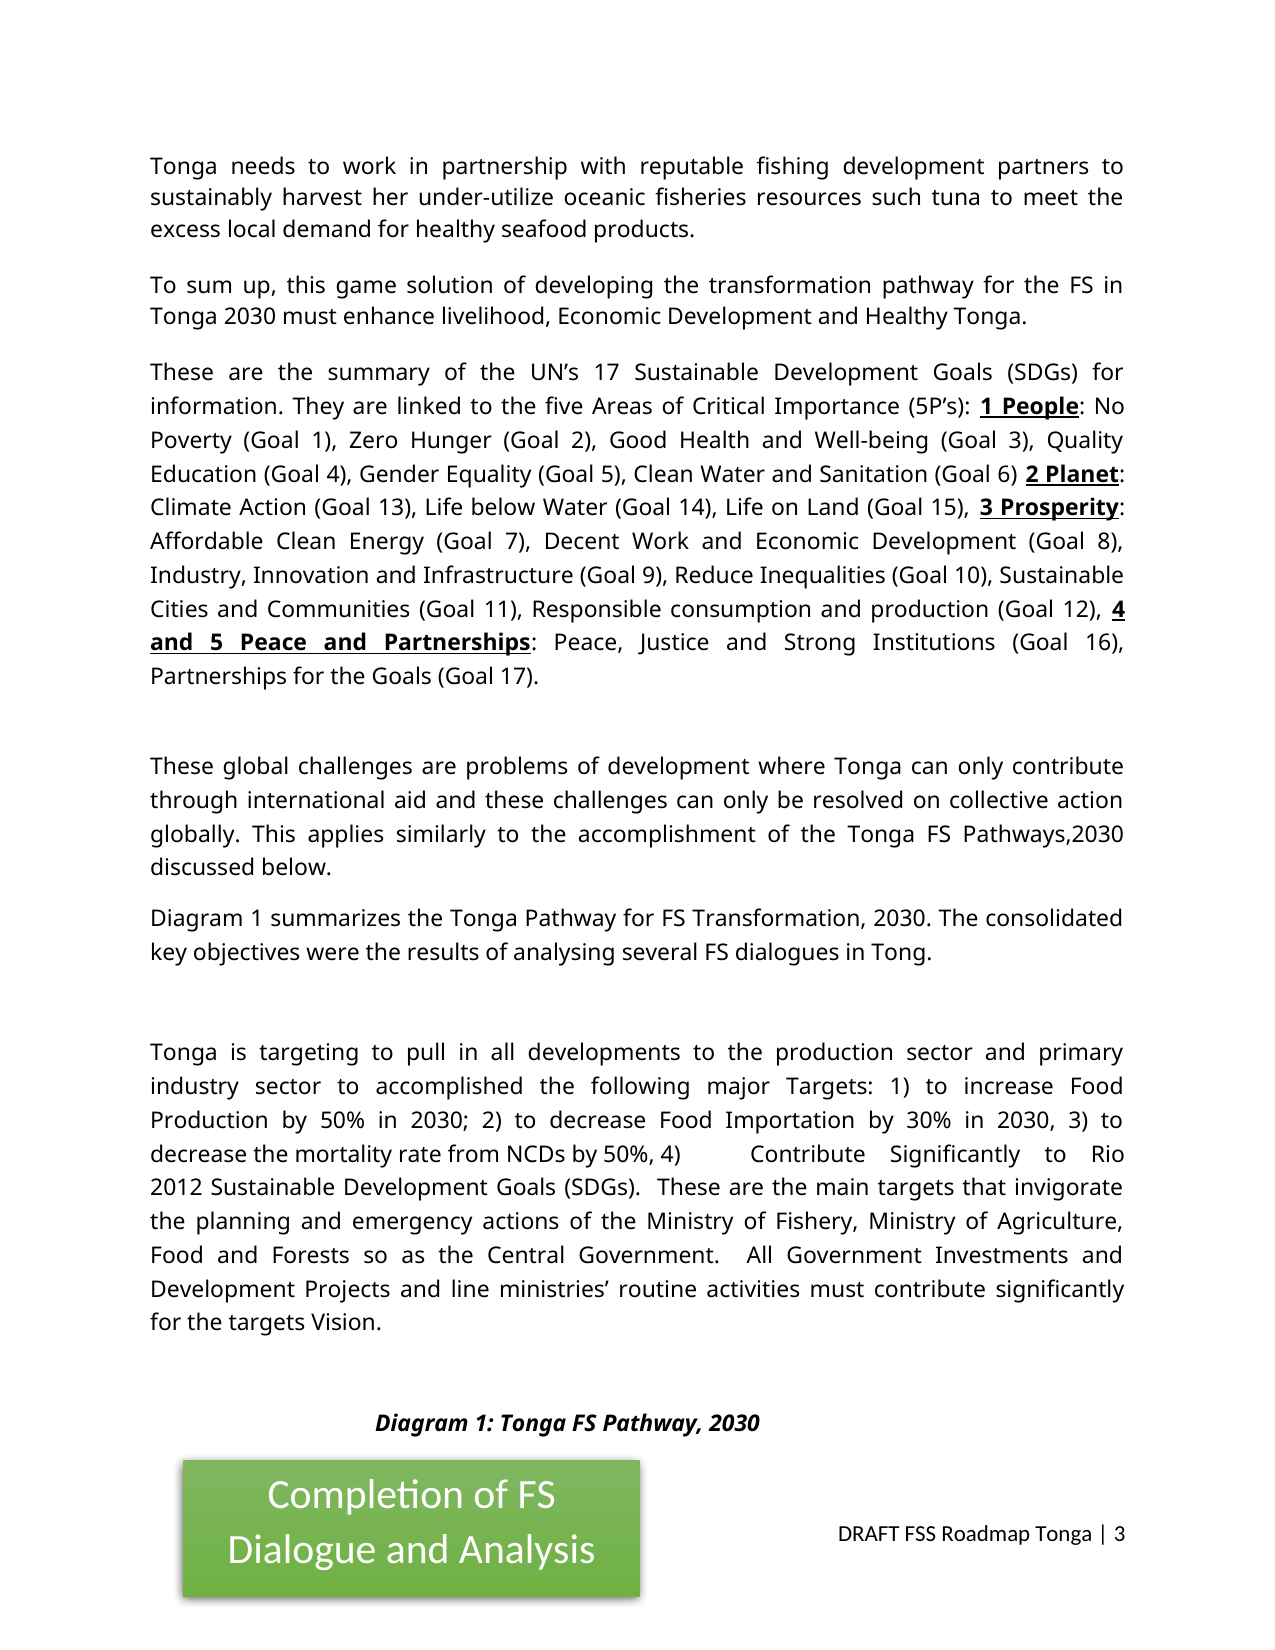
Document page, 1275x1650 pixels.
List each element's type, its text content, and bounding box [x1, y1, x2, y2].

text These are the summary of the UN’s 17 Sustainable Development Goals (SDGs) for information. They are linked to the five Areas of Critical Importance (5P’s): 1 People: No Poverty (Goal 1), Zero Hunger (Goal 2), Good Health and Well-being (Goal 3), Quality Education (Goal 4), Gender Equality (Goal 5), Clean Water and Sanitation (Goal 6) 2 Planet: Climate Action (Goal 13), Life below Water (Goal 14), Life on Land (Goal 15), 3 Prosperity: Affordable Clean Energy (Goal 7), Decent Work and Economic Development (Goal 8), Industry, Innovation and Infrastructure (Goal 9), Reduce Inequalities (Goal 10), Sustainable Cities and Communities (Goal 11), Responsible consumption and production (Goal 12), 4 and 5 Peace and Partnerships: Peace, Justice and Strong Institutions (Goal 16), Partnerships for the Goals (Goal 17). [150, 356, 1125, 691]
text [150, 150, 1125, 244]
text Diagram 1: Tonga FS Pathway, 2030 [300, 1407, 1125, 1438]
text Tonga is targeting to pull in all developments to the production sector and primary industry sector to accomplished the following major Targets: 1) to increase Food Production by 50% in 2030; 2) to decrease Food Importation by 30% in 2030, 3) to decrease the mortality rate from NCDs by 50%, 4) Contribute Significantly to Rio 2012 Sustainable Development Goals (SDGs). These are the main targets that invigorate the planning and emergency actions of the Ministry of Fishery, Ministry of Agriculture, Food and Forests so as the Central Government. All Government Investments and Development Projects and line ministries’ routine activities must contribute significantly for the targets Vision. [150, 1036, 1125, 1337]
text To sum up, this game solution of developing the transformation pathway for the FS in Tonga 2030 must enhance livelihood, Economic Development and Healthy Tonga. [150, 269, 1125, 331]
text Diagram 1 summarizes the Tonga Pathway for FS Transformation, 2030. The consolidated key objectives were the results of analysing several FS dialogues in Tong. [150, 902, 1125, 967]
text These global challenges are problems of development where Tonga can only contribute through international aid and these challenges can only be resolved on collective action globally. This applies similarly to the accomplishment of the Tonga FS Pathways,2030 discussed below. [150, 750, 1125, 882]
